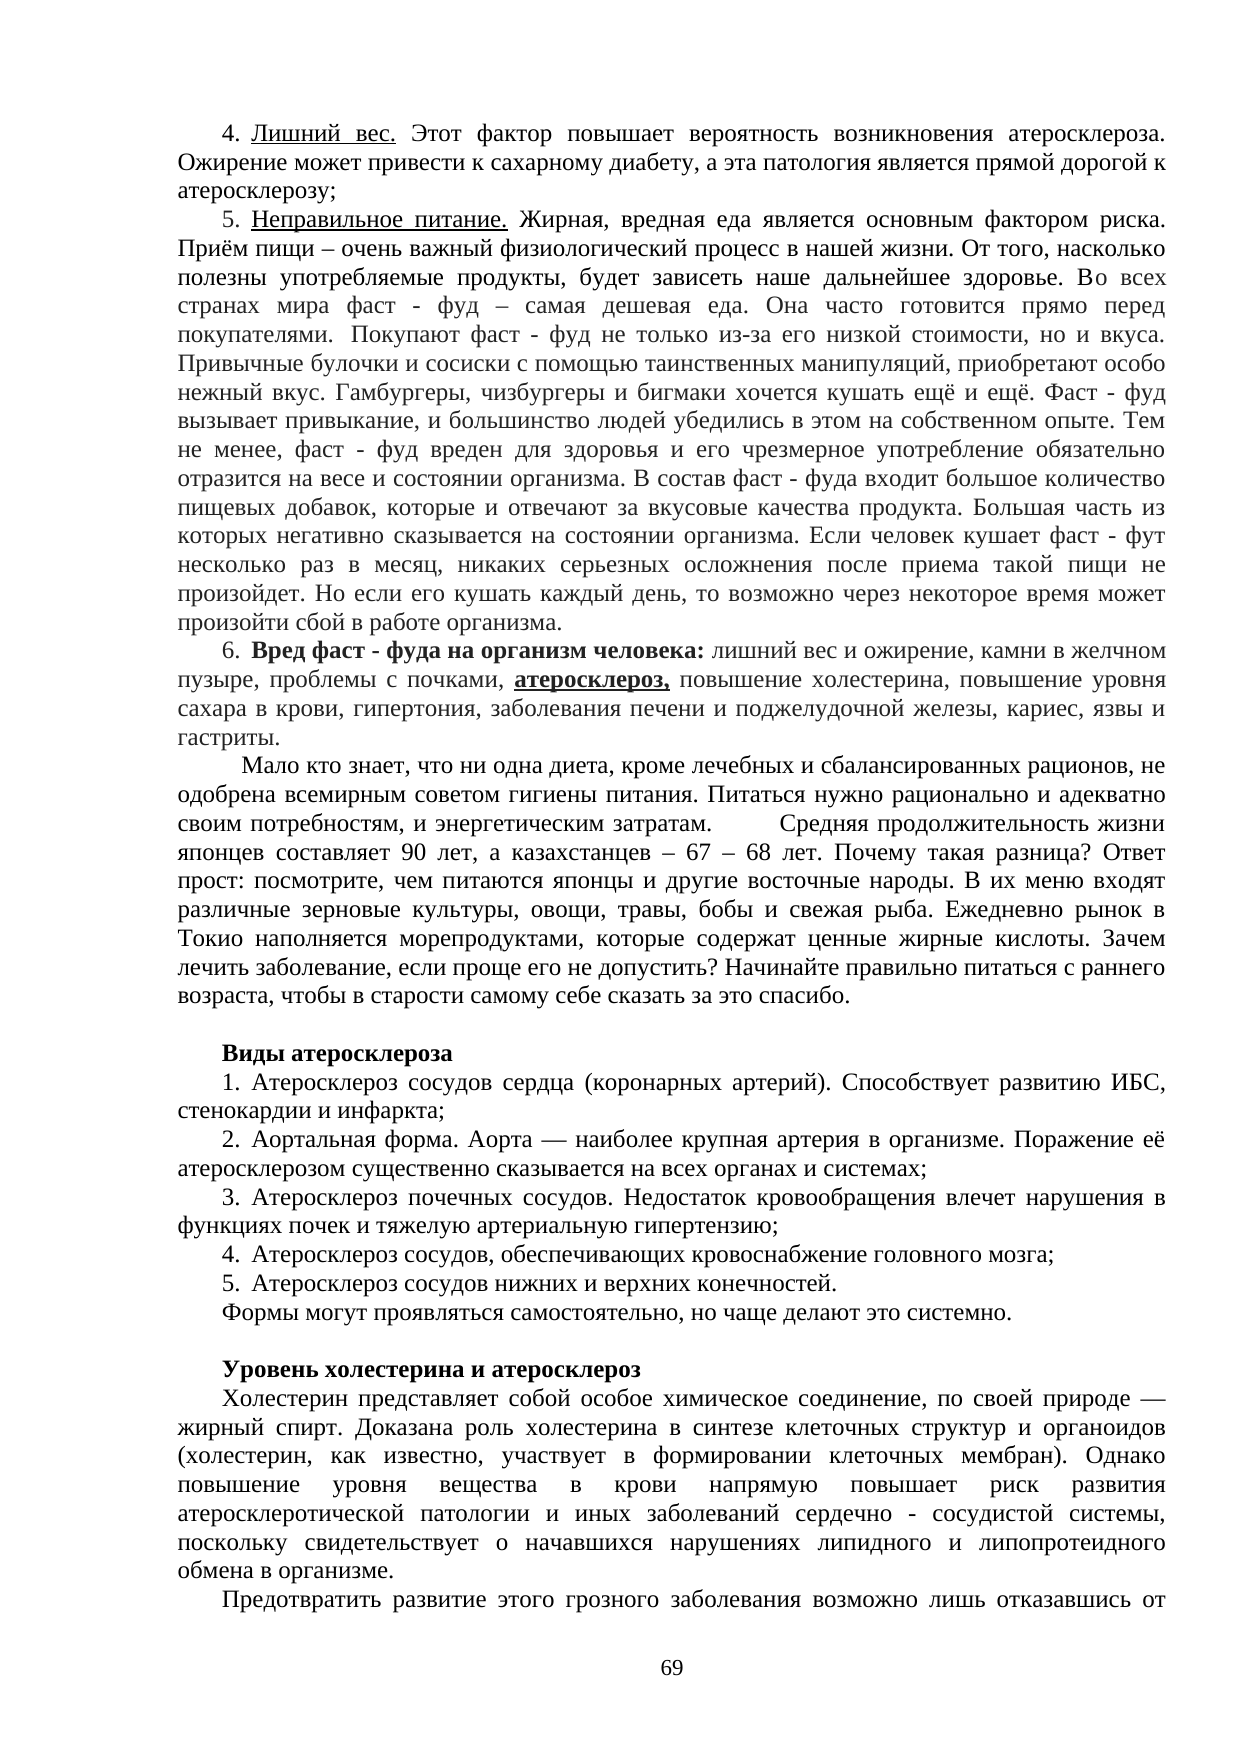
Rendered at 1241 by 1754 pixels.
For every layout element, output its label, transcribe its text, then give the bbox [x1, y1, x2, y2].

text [177, 1584, 1167, 1613]
text Холестерин представляет собой особое химическое соединение, по своей природе — жирный спирт. Доказана роль холестерина в синтезе клеточных структур и органоидов (холестерин, как известно, участвует в формировании клеточных мембран). Однако повышение уровня вещества в крови напрямую повышает риск развития атеросклеротической патологии и иных заболеваний сердечно - сосудистой системы, поскольку свидетельствует о начавшихся нарушениях липидного и липопротеидного обмена в организме. [177, 1383, 1167, 1584]
list Вред фаст - фуда на организм человека: лишний вес и ожирение, камни в желчном пузыре, проблемы с почками, атеросклероз, повышение холестерина, повышение уровня сахара в крови, гипертония, заболевания печени и поджелудочной железы, кариес, язвы и гастриты. [177, 636, 1167, 751]
text Виды атеросклероза [177, 1038, 1167, 1067]
list Атеросклероз сосудов нижних и верхних конечностей. [177, 1268, 1167, 1297]
list Атеросклероз сосудов сердца (коронарных артерий). Способствует развитию ИБС, стенокардии и инфаркта; [177, 1067, 1167, 1124]
text Мало кто знает, что ни одна диета, кроме лечебных и сбалансированных рационов, не одобрена всемирным советом гигиены питания. Питаться нужно рационально и адекватно своим потребностям, и энергетическим затратам. Средняя продолжительность жизни японцев составляет 90 лет, а казахстанцев – 67 – 68 лет. Почему такая разница? Ответ прост: посмотрите, чем питаются японцы и другие восточные народы. В их меню входят различные зерновые культуры, овощи, травы, бобы и свежая рыба. Ежедневно рынок в Токио наполняется морепродуктами, которые содержат ценные жирные кислоты. Зачем лечить заболевание, если проще его не допустить? Начинайте правильно питаться с раннего возраста, чтобы в старости самому себе сказать за это спасибо. [177, 751, 1167, 1009]
list Аортальная форма. Аорта — наиболее крупная артерия в организме. Поражение её атеросклерозом существенно сказывается на всех органах и системах; [177, 1124, 1167, 1182]
text Уровень холестерина и атеросклероз [177, 1354, 1167, 1383]
list Атеросклероз сосудов, обеспечивающих кровоснабжение головного мозга; [177, 1239, 1167, 1268]
list Атеросклероз почечных сосудов. Недостаток кровообращения влечет нарушения в функциях почек и тяжелую артериальную гипертензию; [177, 1182, 1167, 1239]
text Формы могут проявляться самостоятельно, но чаще делают это системно. [177, 1297, 1167, 1326]
list Лишний вес. Этот фактор повышает вероятность возникновения атеросклероза. Ожирение может привести к сахарному диабету, а эта патология является прямой дорогой к атеросклерозу; [177, 118, 1167, 204]
list Неправильное питание. Жирная, вредная еда является основным фактором риска. Приём пищи – очень важный физиологический процесс в нашей жизни. От того, насколько полезны употребляемые продукты, будет зависеть наше дальнейшее здоровье. Во всех странах мира фаст - фуд – самая дешевая еда. Она часто готовится прямо перед покупателями. Покупают фаст - фуд не только из-за его низкой стоимости, но и вкуса. Привычные булочки и сосиски с помощью таинственных манипуляций, приобретают особо нежный вкус. Гамбургеры, чизбургеры и бигмаки хочется кушать ещё и ещё. Фаст - фуд вызывает привыкание, и большинство людей убедились в этом на собственном опыте. Тем не менее, фаст - фуд вреден для здоровья и его чрезмерное употребление обязательно отразится на весе и состоянии организма. В состав фаст - фуда входит большое количество пищевых добавок, которые и отвечают за вкусовые качества продукта. Большая часть из которых негативно сказывается на состоянии организма. Если человек кушает фаст - фут несколько раз в месяц, никаких серьезных осложнения после приема такой пищи не произойдет. Но если его кушать каждый день, то возможно через некоторое время может произойти сбой в работе организма. [177, 204, 1167, 636]
